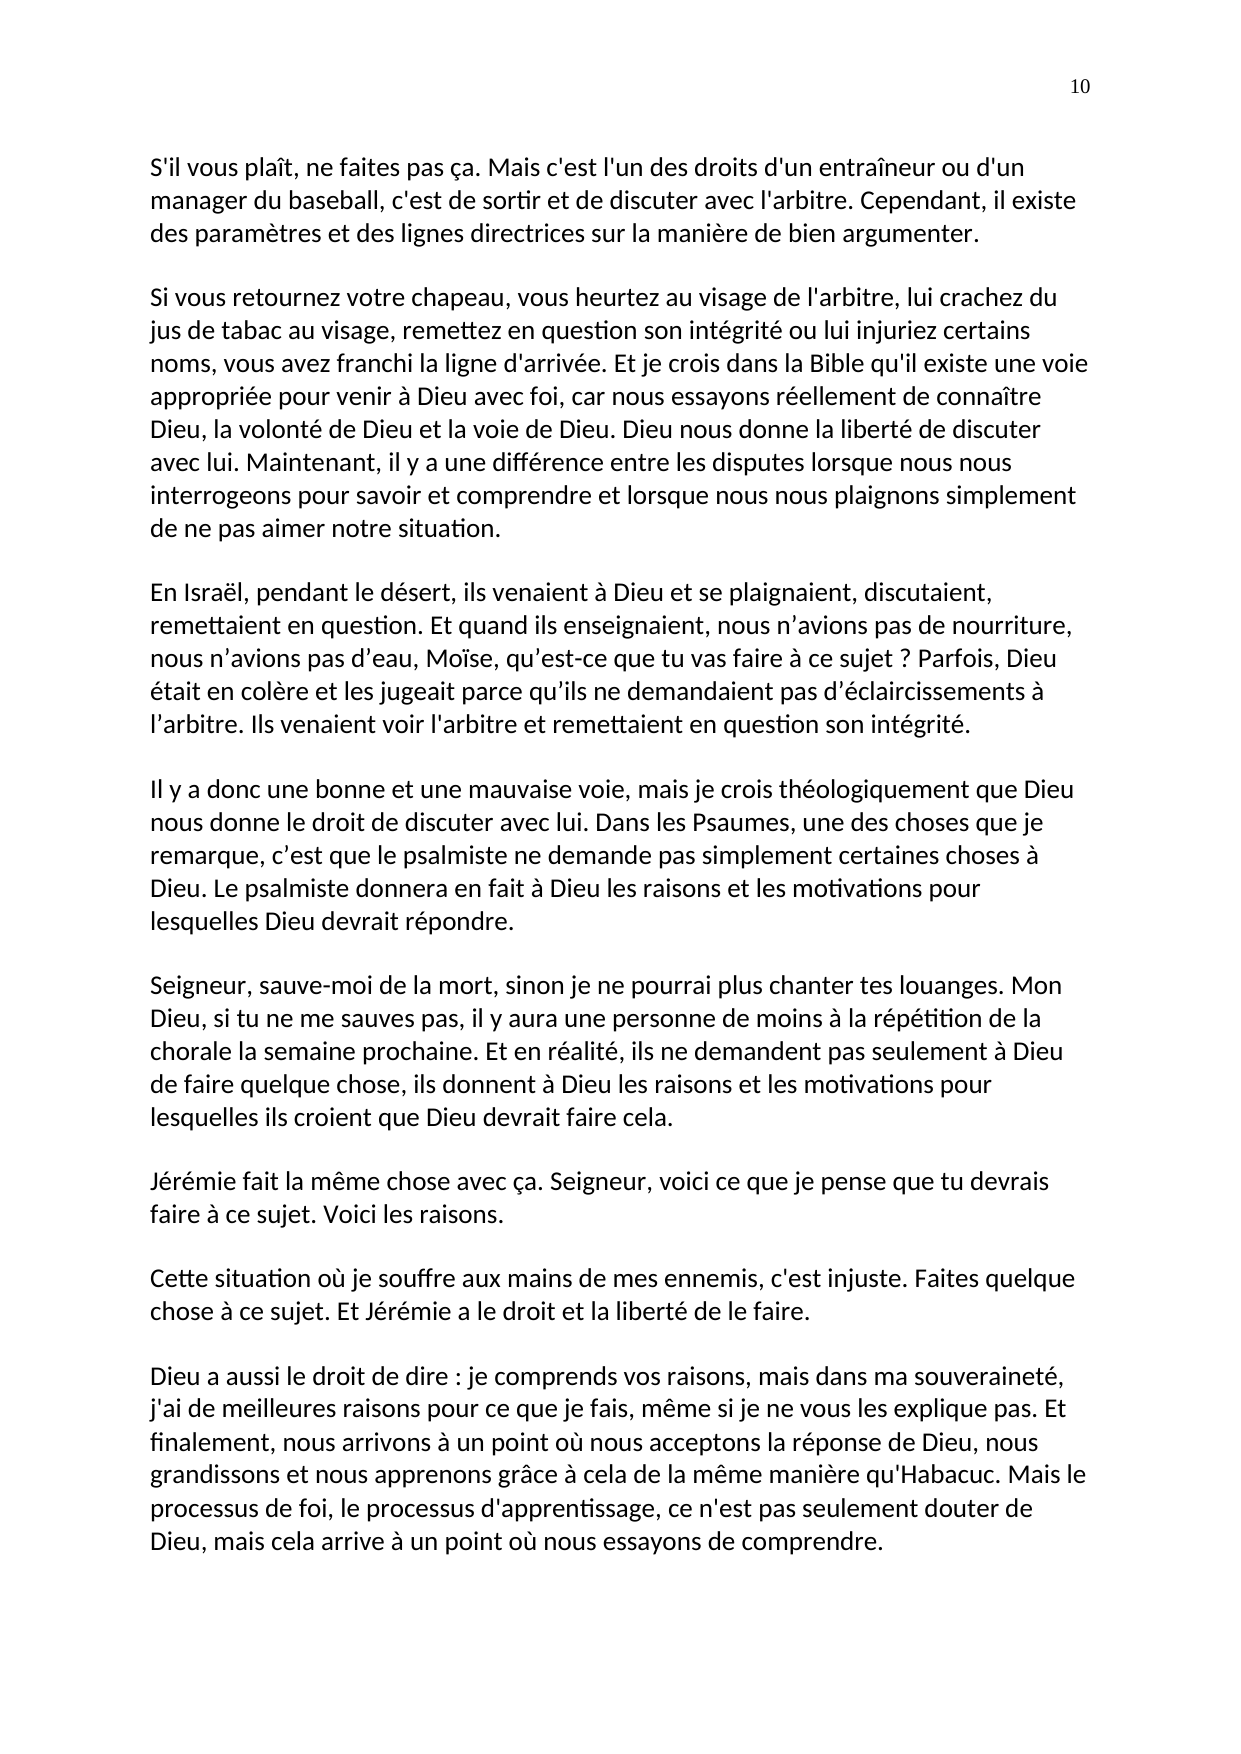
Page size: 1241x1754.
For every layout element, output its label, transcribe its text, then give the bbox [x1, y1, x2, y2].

text Il y a donc une bonne et une mauvaise voie, mais je crois théologiquement que Dieu nous donne le droit de discuter avec lui. Dans les Psaumes, une des choses que je remarque, c’est que le psalmiste ne demande pas simplement certaines choses à Dieu. Le psalmiste donnera en fait à Dieu les raisons et les motivations pour lesquelles Dieu devrait répondre. [150, 772, 1090, 937]
text En Israël, pendant le désert, ils venaient à Dieu et se plaignaient, discutaient, remettaient en question. Et quand ils enseignaient, nous n’avions pas de nourriture, nous n’avions pas d’eau, Moïse, qu’est-ce que tu vas faire à ce sujet ? Parfois, Dieu était en colère et les jugeait parce qu’ils ne demandaient pas d’éclaircissements à l’arbitre. Ils venaient voir l'arbitre et remettaient en question son intégrité. [150, 576, 1090, 741]
text Jérémie fait la même chose avec ça. Seigneur, voici ce que je pense que tu devrais faire à ce sujet. Voici les raisons. [150, 1164, 1090, 1230]
text Cette situation où je souffre aux mains de mes ennemis, c'est injuste. Faites quelque chose à ce sujet. Et Jérémie a le droit et la liberté de le faire. [150, 1261, 1090, 1327]
text Seigneur, sauve-moi de la mort, sinon je ne pourrai plus chanter tes louanges. Mon Dieu, si tu ne me sauves pas, il y aura une personne de moins à la répétition de la chorale la semaine prochaine. Et en réalité, ils ne demandent pas seulement à Dieu de faire quelque chose, ils donnent à Dieu les raisons et les motivations pour lesquelles ils croient que Dieu devrait faire cela. [150, 968, 1090, 1133]
text Dieu a aussi le droit de dire : je comprends vos raisons, mais dans ma souveraineté, j'ai de meilleures raisons pour ce que je fais, même si je ne vous les explique pas. Et finalement, nous arrivons à un point où nous acceptons la réponse de Dieu, nous grandissons et nous apprenons grâce à cela de la même manière qu'Habacuc. Mais le processus de foi, le processus d'apprentissage, ce n'est pas seulement douter de Dieu, mais cela arrive à un point où nous essayons de comprendre. [150, 1359, 1090, 1557]
text S'il vous plaît, ne faites pas ça. Mais c'est l'un des droits d'un entraîneur ou d'un manager du baseball, c'est de sortir et de discuter avec l'arbitre. Cependant, il existe des paramètres et des lignes directrices sur la manière de bien argumenter. [150, 150, 1090, 249]
text Si vous retournez votre chapeau, vous heurtez au visage de l'arbitre, lui crachez du jus de tabac au visage, remettez en question son intégrité ou lui injuriez certains noms, vous avez franchi la ligne d'arrivée. Et je crois dans la Bible qu'il existe une voie appropriée pour venir à Dieu avec foi, car nous essayons réellement de connaître Dieu, la volonté de Dieu et la voie de Dieu. Dieu nous donne la liberté de discuter avec lui. Maintenant, il y a une différence entre les disputes lorsque nous nous interrogeons pour savoir et comprendre et lorsque nous nous plaignons simplement de ne pas aimer notre situation. [150, 280, 1090, 544]
